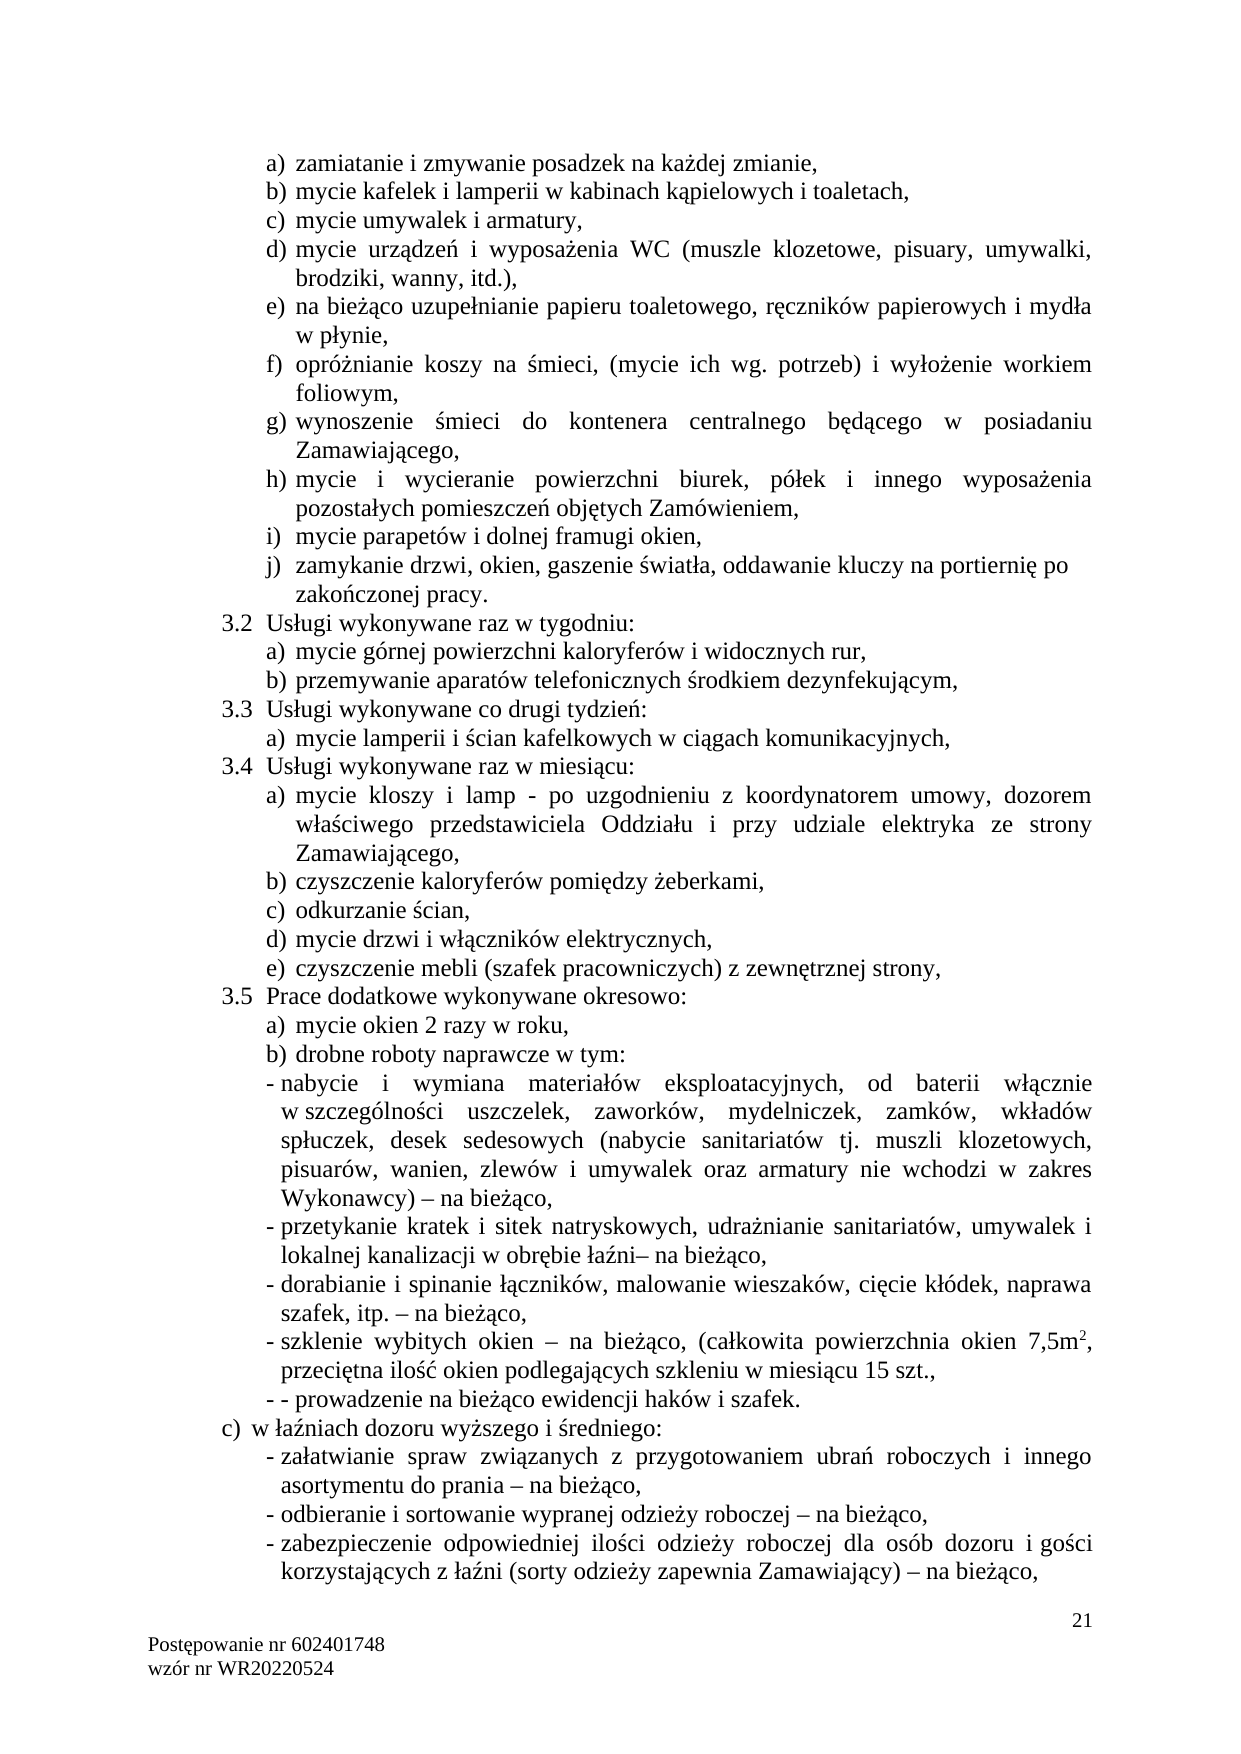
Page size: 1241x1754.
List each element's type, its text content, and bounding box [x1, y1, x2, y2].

text a) mycie górnej powierzchni kaloryferów i widocznych rur, [266, 636, 1093, 665]
text - dorabianie i spinanie łączników, malowanie wieszaków, cięcie kłódek, naprawa szafek, itp. – na bieżąco, [266, 1269, 1093, 1326]
text c) mycie umywalek i armatury, [266, 205, 1093, 234]
text a) mycie lamperii i ścian kafelkowych w ciągach komunikacyjnych, [266, 723, 1093, 751]
text h) mycie i wycieranie powierzchni biurek, półek i innego wyposażenia pozostałych pomieszczeń objętych Zamówieniem, [266, 464, 1093, 521]
text b) przemywanie aparatów telefonicznych środkiem dezynfekującym, [266, 665, 1093, 694]
text d) mycie urządzeń i wyposażenia WC (muszle klozetowe, pisuary, umywalki, brodziki, wanny, itd.), [266, 234, 1093, 291]
text 3.2 Usługi wykonywane raz w tygodniu: [221, 608, 1093, 636]
text 3.3 Usługi wykonywane co drugi tydzień: [221, 694, 1093, 723]
text f) opróżnianie koszy na śmieci, (mycie ich wg. potrzeb) i wyłożenie workiem foliowym, [266, 349, 1093, 406]
text a) mycie kloszy i lamp - po uzgodnieniu z koordynatorem umowy, dozorem właściwego przedstawiciela Oddziału i przy udziale elektryka ze strony Zamawiającego, [266, 780, 1093, 866]
text 3.4 Usługi wykonywane raz w miesiącu: [221, 751, 1093, 780]
text - - prowadzenie na bieżąco ewidencji haków i szafek. [266, 1384, 1093, 1413]
text - przetykanie kratek i sitek natryskowych, udrażnianie sanitariatów, umywalek i lokalnej kanalizacji w obrębie łaźni– na bieżąco, [266, 1211, 1093, 1269]
text - szklenie wybitych okien – na bieżąco, (całkowita powierzchnia okien 7,5m2, przeciętna ilość okien podlegających szkleniu w miesiącu 15 szt., [266, 1326, 1093, 1384]
text - odbieranie i sortowanie wypranej odzieży roboczej – na bieżąco, [266, 1499, 1093, 1528]
text d) mycie drzwi i włączników elektrycznych, [266, 924, 1093, 953]
text b) mycie kafelek i lamperii w kabinach kąpielowych i toaletach, [266, 176, 1093, 205]
text - załatwianie spraw związanych z przygotowaniem ubrań roboczych i innego asortymentu do prania – na bieżąco, [266, 1441, 1093, 1499]
text i) mycie parapetów i dolnej framugi okien, [266, 521, 1093, 550]
text c) w łaźniach dozoru wyższego i średniego: [221, 1413, 1093, 1441]
text a) mycie okien 2 razy w roku, [266, 1010, 1093, 1039]
text e) czyszczenie mebli (szafek pracowniczych) z zewnętrznej strony, [266, 953, 1093, 981]
text b) czyszczenie kaloryferów pomiędzy żeberkami, [266, 866, 1093, 895]
text b) drobne roboty naprawcze w tym: [266, 1039, 1093, 1068]
text e) na bieżąco uzupełnianie papieru toaletowego, ręczników papierowych i mydła w płynie, [266, 291, 1093, 349]
text j) zamykanie drzwi, okien, gaszenie światła, oddawanie kluczy na portiernię po zakończonej pracy. [266, 550, 1093, 608]
text c) odkurzanie ścian, [266, 895, 1093, 924]
text a) zamiatanie i zmywanie posadzek na każdej zmianie, [266, 148, 1093, 176]
text - zabezpieczenie odpowiedniej ilości odzieży roboczej dla osób dozoru i gości korzystających z łaźni (sorty odzieży zapewnia Zamawiający) – na bieżąco, [266, 1528, 1093, 1585]
text g) wynoszenie śmieci do kontenera centralnego będącego w posiadaniu Zamawiającego, [266, 406, 1093, 464]
text 3.5 Prace dodatkowe wykonywane okresowo: [221, 981, 1093, 1010]
text - nabycie i wymiana materiałów eksploatacyjnych, od baterii włącznie w szczególności uszczelek, zaworków, mydelniczek, zamków, wkładów spłuczek, desek sedesowych (nabycie sanitariatów tj. muszli klozetowych, pisuarów, wanien, zlewów i umywalek oraz armatury nie wchodzi w zakres Wykonawcy) – na bieżąco, [266, 1068, 1093, 1211]
